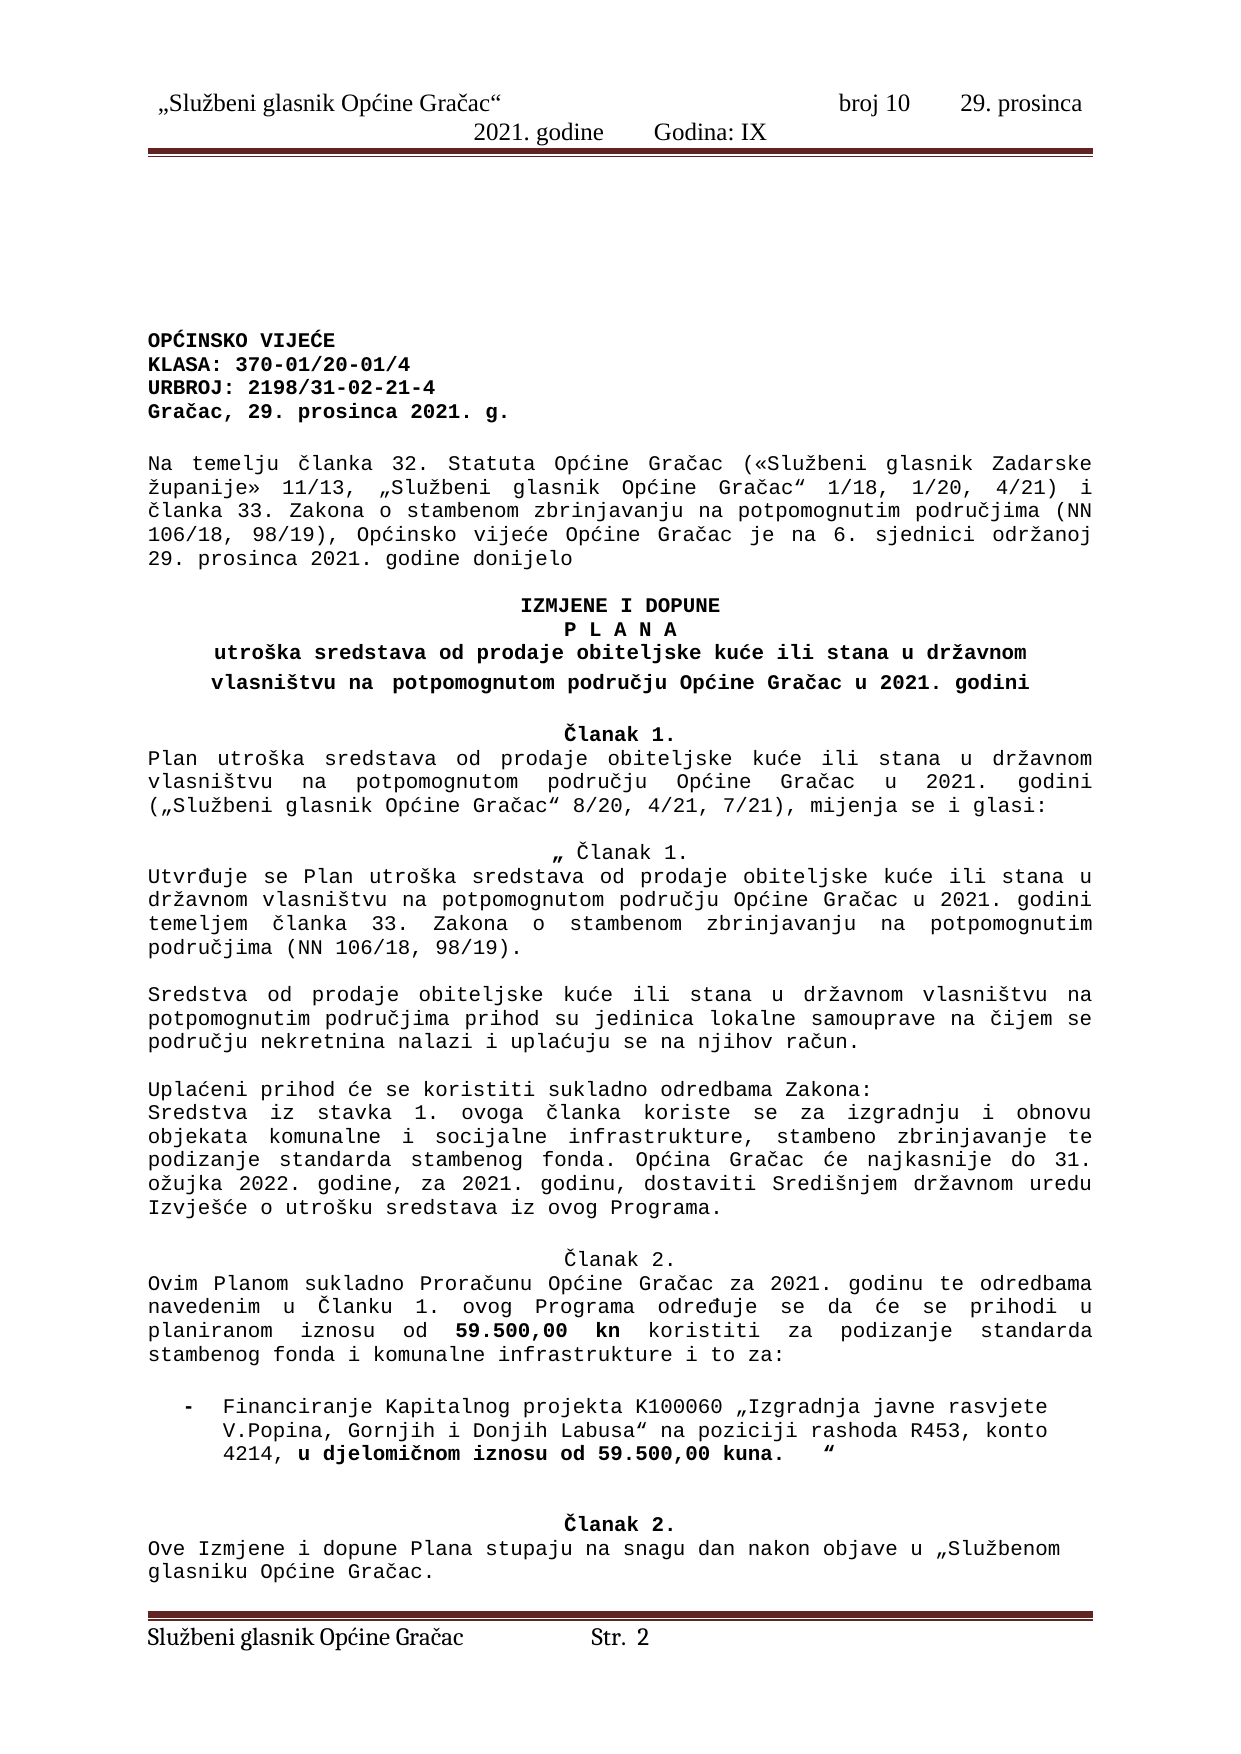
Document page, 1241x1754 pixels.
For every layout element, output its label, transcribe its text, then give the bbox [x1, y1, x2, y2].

text Ove Izmjene i dopune Plana stupaju na snagu dan nakon objave u „Službenom glasniku Općine Gračac. [148, 1538, 1093, 1585]
text KLASA: 370-01/20-01/4 [148, 354, 1093, 377]
text Utvrđuje se Plan utroška sredstava od prodaje obiteljske kuće ili stana u državnom vlasništvu na potpomognutom području Općine Gračac u 2021. godini temeljem članka 33. Zakona o stambenom zbrinjavanju na potpomognutim područjima (NN 106/18, 98/19). [148, 866, 1093, 960]
text Članak 1. [148, 724, 1093, 747]
text Gračac, 29. prosinca 2021. g. [148, 401, 1093, 424]
text URBROJ: 2198/31-02-21-4 [148, 377, 1093, 401]
text Plan utroška sredstava od prodaje obiteljske kuće ili stana u državnom vlasništvu na potpomognutom području Općine Gračac u 2021. godini („Službeni glasnik Općine Gračac“ 8/20, 4/21, 7/21), mijenja se i glasi: [148, 747, 1093, 818]
text Na temelju članka 32. Statuta Općine Gračac («Službeni glasnik Zadarske županije» 11/13, „Službeni glasnik Općine Gračac“ 1/18, 1/20, 4/21) i članka 33. Zakona o stambenom zbrinjavanju na potpomognutim područjima (NN 106/18, 98/19), Općinsko vijeće Općine Gračac je na 6. sjednici održanoj 29. prosinca 2021. godine donijelo [148, 453, 1093, 571]
text OPĆINSKO VIJEĆE [148, 330, 1093, 354]
text IZMJENE I DOPUNE [148, 595, 1093, 618]
text P L A N A [148, 618, 1093, 642]
text Uplaćeni prihod će se koristiti sukladno odredbama Zakona: [148, 1078, 1093, 1102]
text Članak 2. [148, 1514, 1093, 1538]
text utroška sredstava od prodaje obiteljske kuće ili stana u državnom vlasništvu na potpomognutom području Općine Gračac u 2021. godini [148, 642, 1093, 695]
text „ Članak 1. [148, 842, 1093, 866]
text Sredstva od prodaje obiteljske kuće ili stana u državnom vlasništvu na potpomognutim područjima prihod su jedinica lokalne samouprave na čijem se području nekretnina nalazi i uplaćuju se na njihov račun. [148, 984, 1093, 1055]
text Ovim Planom sukladno Proračunu Općine Gračac za 2021. godinu te odredbama navedenim u Članku 1. ovog Programa određuje se da će se prihodi u planiranom iznosu od 59.500,00 kn koristiti za podizanje standarda stambenog fonda i komunalne infrastrukture i to za: [148, 1273, 1093, 1367]
text Sredstva iz stavka 1. ovoga članka koriste se za izgradnju i obnovu objekata komunalne i socijalne infrastrukture, stambeno zbrinjavanje te podizanje standarda stambenog fonda. Općina Gračac će najkasnije do 31. ožujka 2022. godine, za 2021. godinu, dostaviti Središnjem državnom uredu Izvješće o utrošku sredstava iz ovog Programa. [148, 1102, 1093, 1220]
text Članak 2. [148, 1249, 1093, 1273]
list Financiranje Kapitalnog projekta K100060 „Izgradnja javne rasvjete V.Popina, Gornjih i Donjih Labusa“ na poziciji rashoda R453, konto 4214, u djelomičnom iznosu od 59.500,00 kuna. “ [185, 1391, 1093, 1467]
